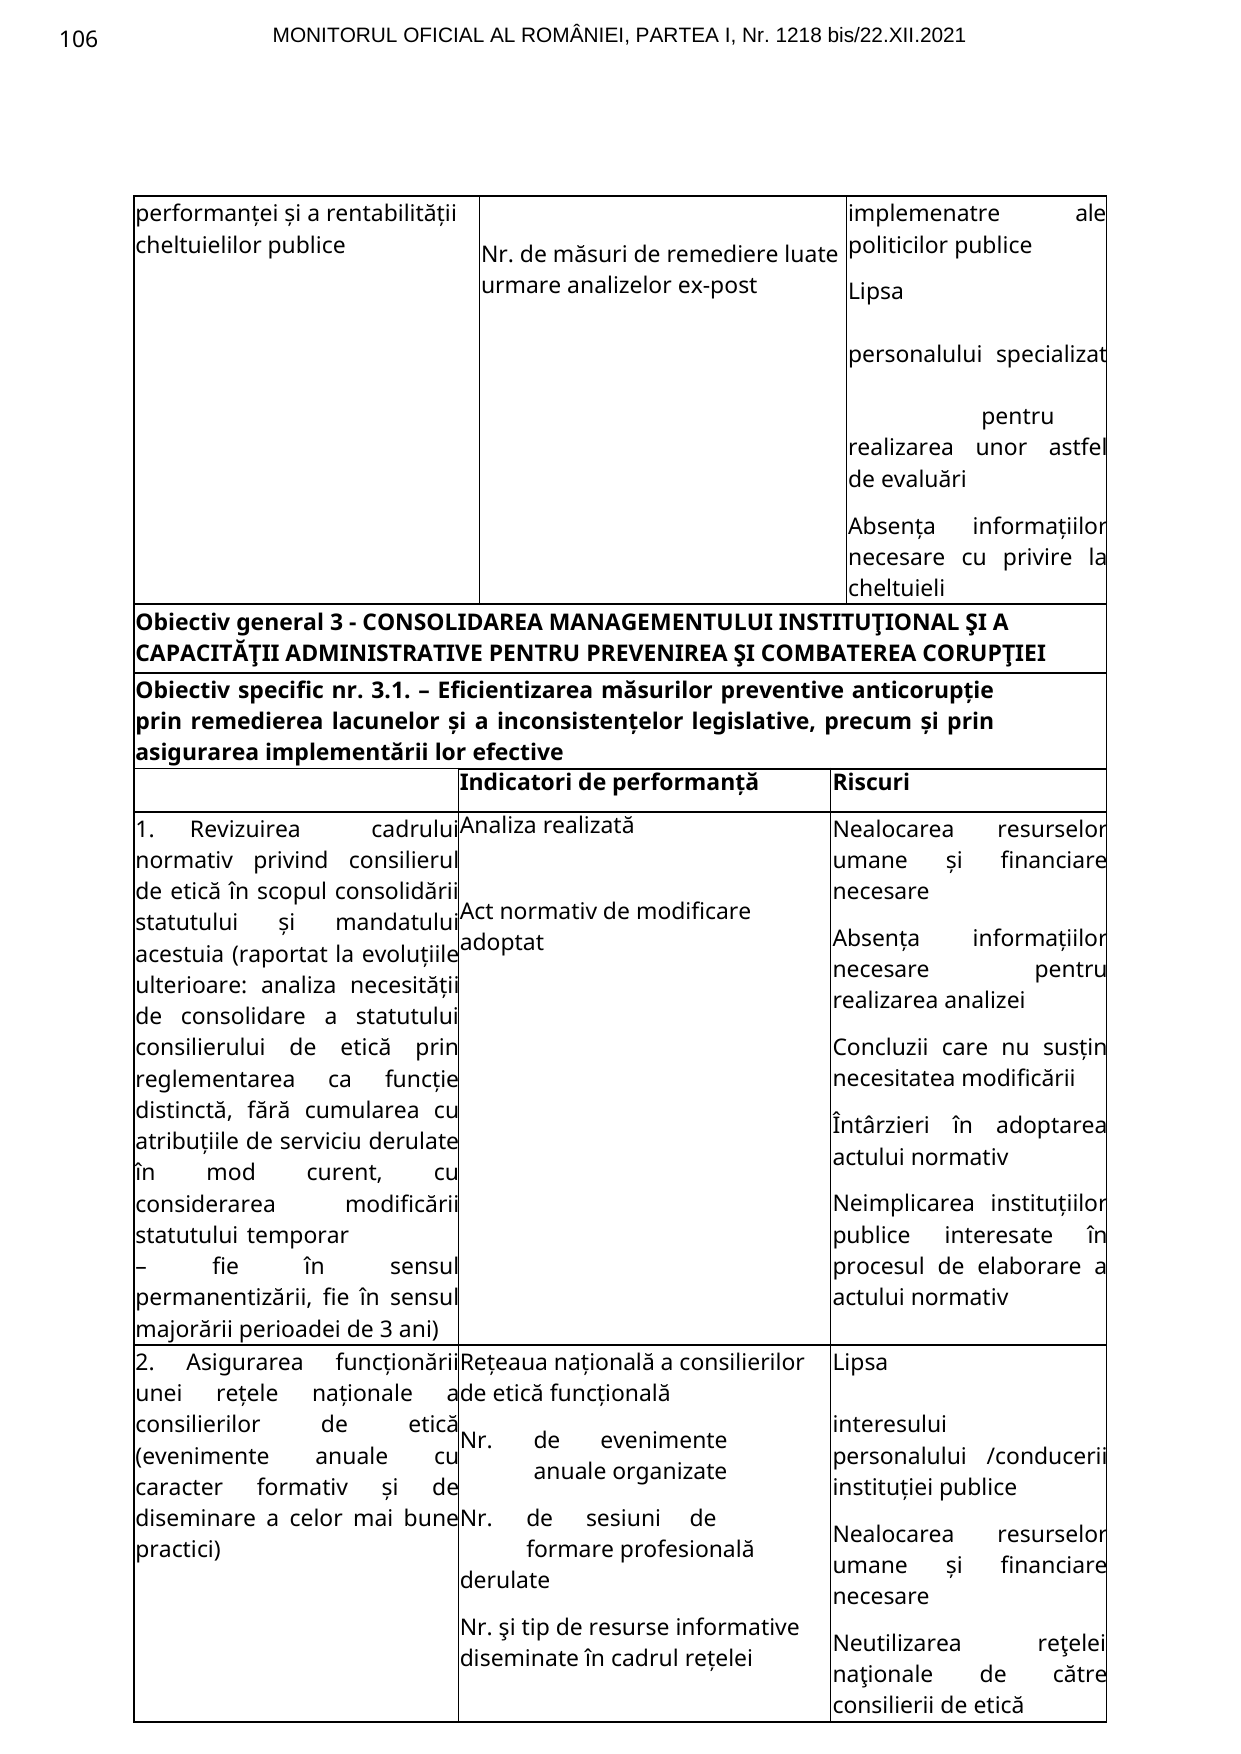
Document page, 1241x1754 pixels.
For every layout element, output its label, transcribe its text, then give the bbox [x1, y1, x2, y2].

table_cell Obiectiv general 3 - CONSOLIDAREA MANAGEMENTULUI INSTITUŢIONAL ŞI A CAPACITĂŢII ADMINISTRATIVE PENTRU PREVENIREA ŞI COMBATEREA CORUPŢIEI [135, 605, 1106, 672]
table_header performanței și a rentabilității cheltuielilor publice [135, 197, 479, 603]
table_cell 1. Revizuirea cadrului normativ privind consilierul de etică în scopul consolidării statutului și mandatului acestuia (raportat la evoluțiile ulterioare: analiza necesității de consolidare a statutului consilierului de etică prin reglementarea ca funcție distinctă, fără cumularea cu atribuțiile de serviciu derulate în mod curent, cu considerarea modificării statutului temporar – fie în sensul permanentizării, fie în sensul majorării perioadei de 3 ani) [135, 813, 458, 1344]
table_cell Indicatori de performanță [459, 770, 830, 811]
table_cell 2. Asigurarea funcționării unei rețele naționale a consilierilor de etică (evenimente anuale cu caracter formativ și de diseminare a celor mai bune practici) [135, 1346, 458, 1721]
table_cell Rețeaua națională a consilierilor de etică funcțională Nr. de evenimente anuale organizate Nr. de sesiuni de formare profesională derulate Nr. şi tip de resurse informative diseminate în cadrul rețelei [459, 1346, 830, 1721]
table_cell [135, 769, 458, 811]
table_cell Riscuri [831, 770, 1106, 811]
table_cell Lipsa interesului personalului /conducerii instituției publice Nealocarea resurselor umane și financiare necesare Neutilizarea reţelei naţionale de către consilierii de etică [831, 1346, 1106, 1721]
table_header Nr. de măsuri de remediere luate urmare analizelor ex-post [480, 197, 846, 603]
table_cell Analiza realizată Act normativ de modificare adoptat [459, 813, 830, 1344]
table_header implemenatre ale politicilor publice Lipsa personalului specializat pentru realizarea unor astfel de evaluări Absența informațiilor necesare cu privire la cheltuieli [847, 197, 1106, 603]
table_cell Nealocarea resurselor umane și financiare necesare Absența informațiilor necesare pentru realizarea analizei Concluzii care nu susțin necesitatea modificării Întârzieri în adoptarea actului normativ Neimplicarea instituțiilor publice interesate în procesul de elaborare a actului normativ [831, 813, 1106, 1344]
table_cell Obiectiv specific nr. 3.1. – Eficientizarea măsurilor preventive anticorupție prin remedierea lacunelor și a inconsistențelor legislative, precum și prin asigurarea implementării lor efective [135, 674, 1106, 767]
